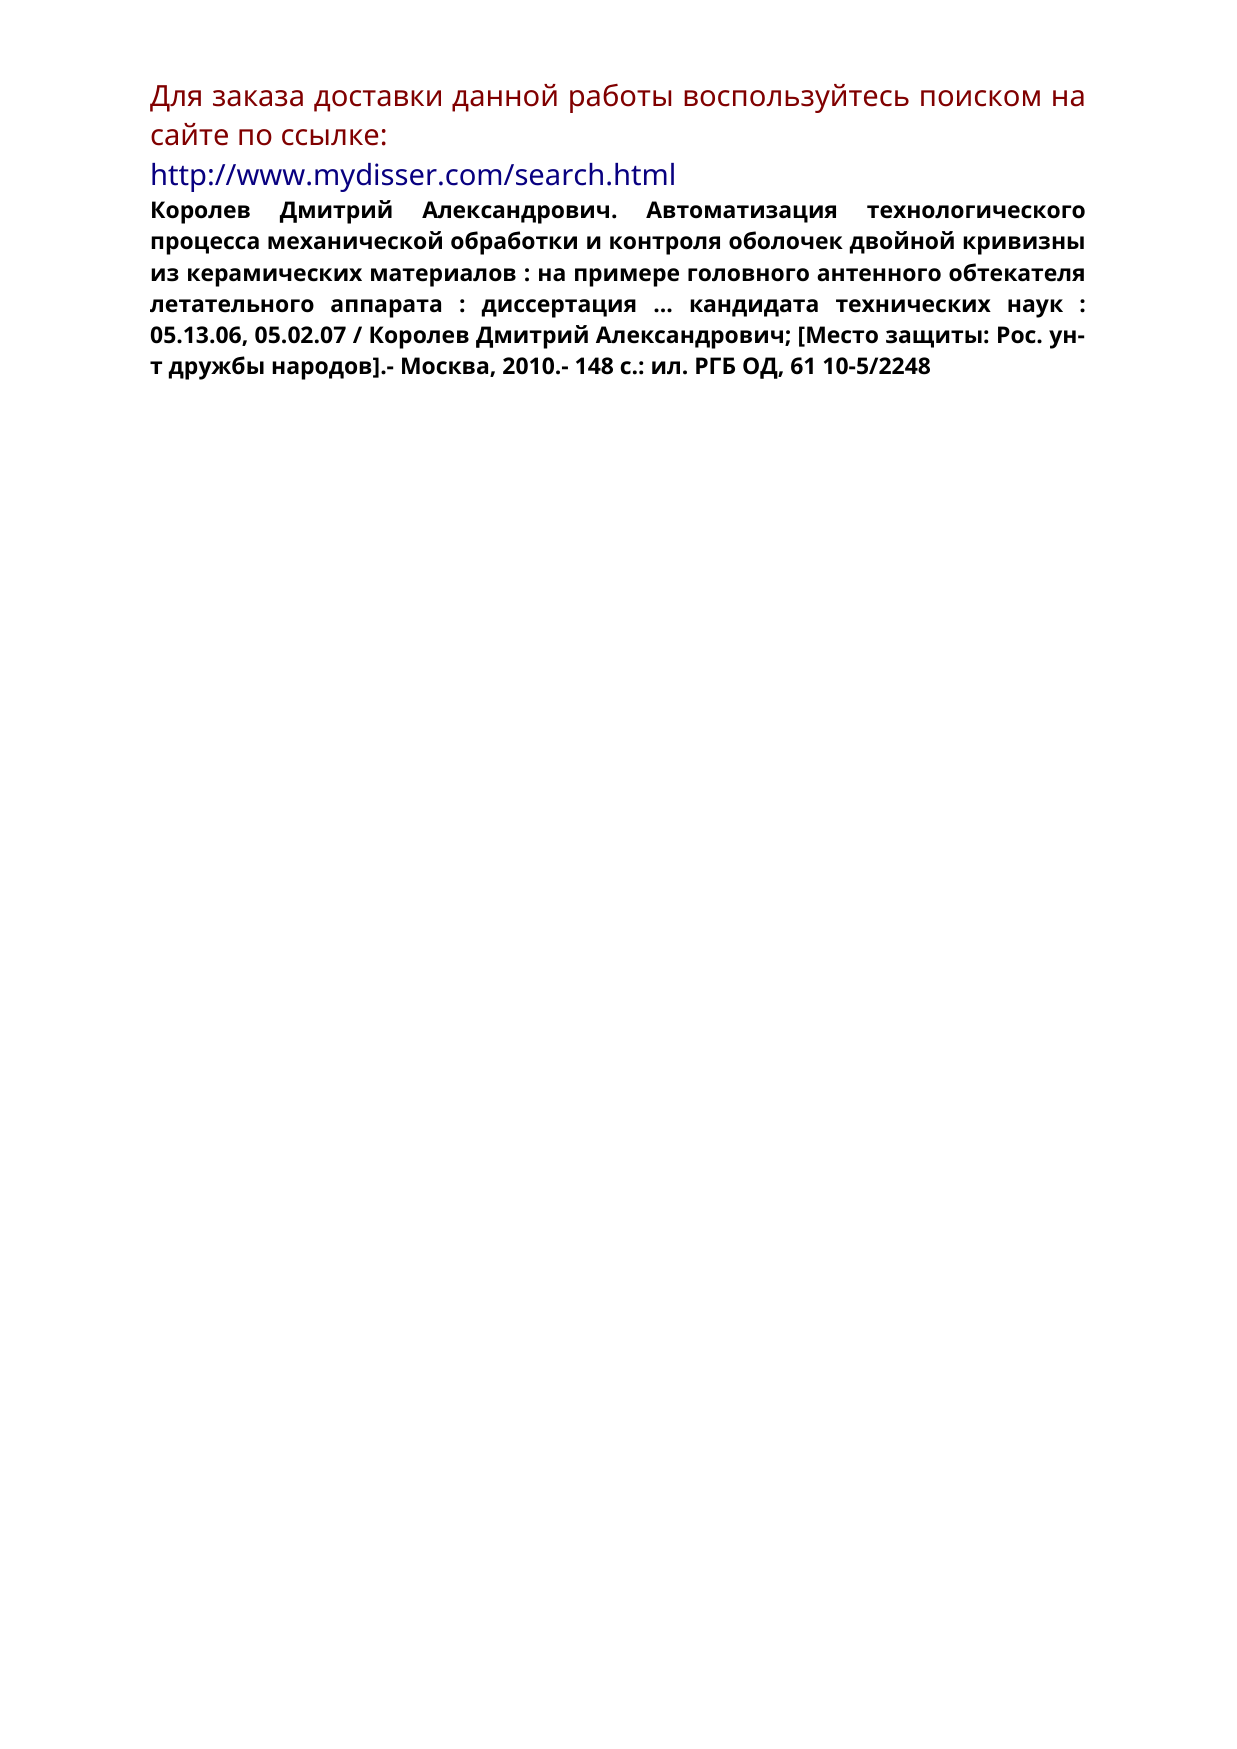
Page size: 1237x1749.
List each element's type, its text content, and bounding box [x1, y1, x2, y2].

text Королев Дмитрий Александрович. Автоматизация технологического процесса механической обработки и контроля оболочек двойной кривизны из керамических материалов : на примере головного антенного обтекателя летательного аппарата : диссертация ... кандидата технических наук : 05.13.06, 05.02.07 / Королев Дмитрий Александрович; [Место защиты: Рос. ун-т дружбы народов].- Москва, 2010.- 148 с.: ил. РГБ ОД, 61 10-5/2248 [150, 194, 1086, 382]
